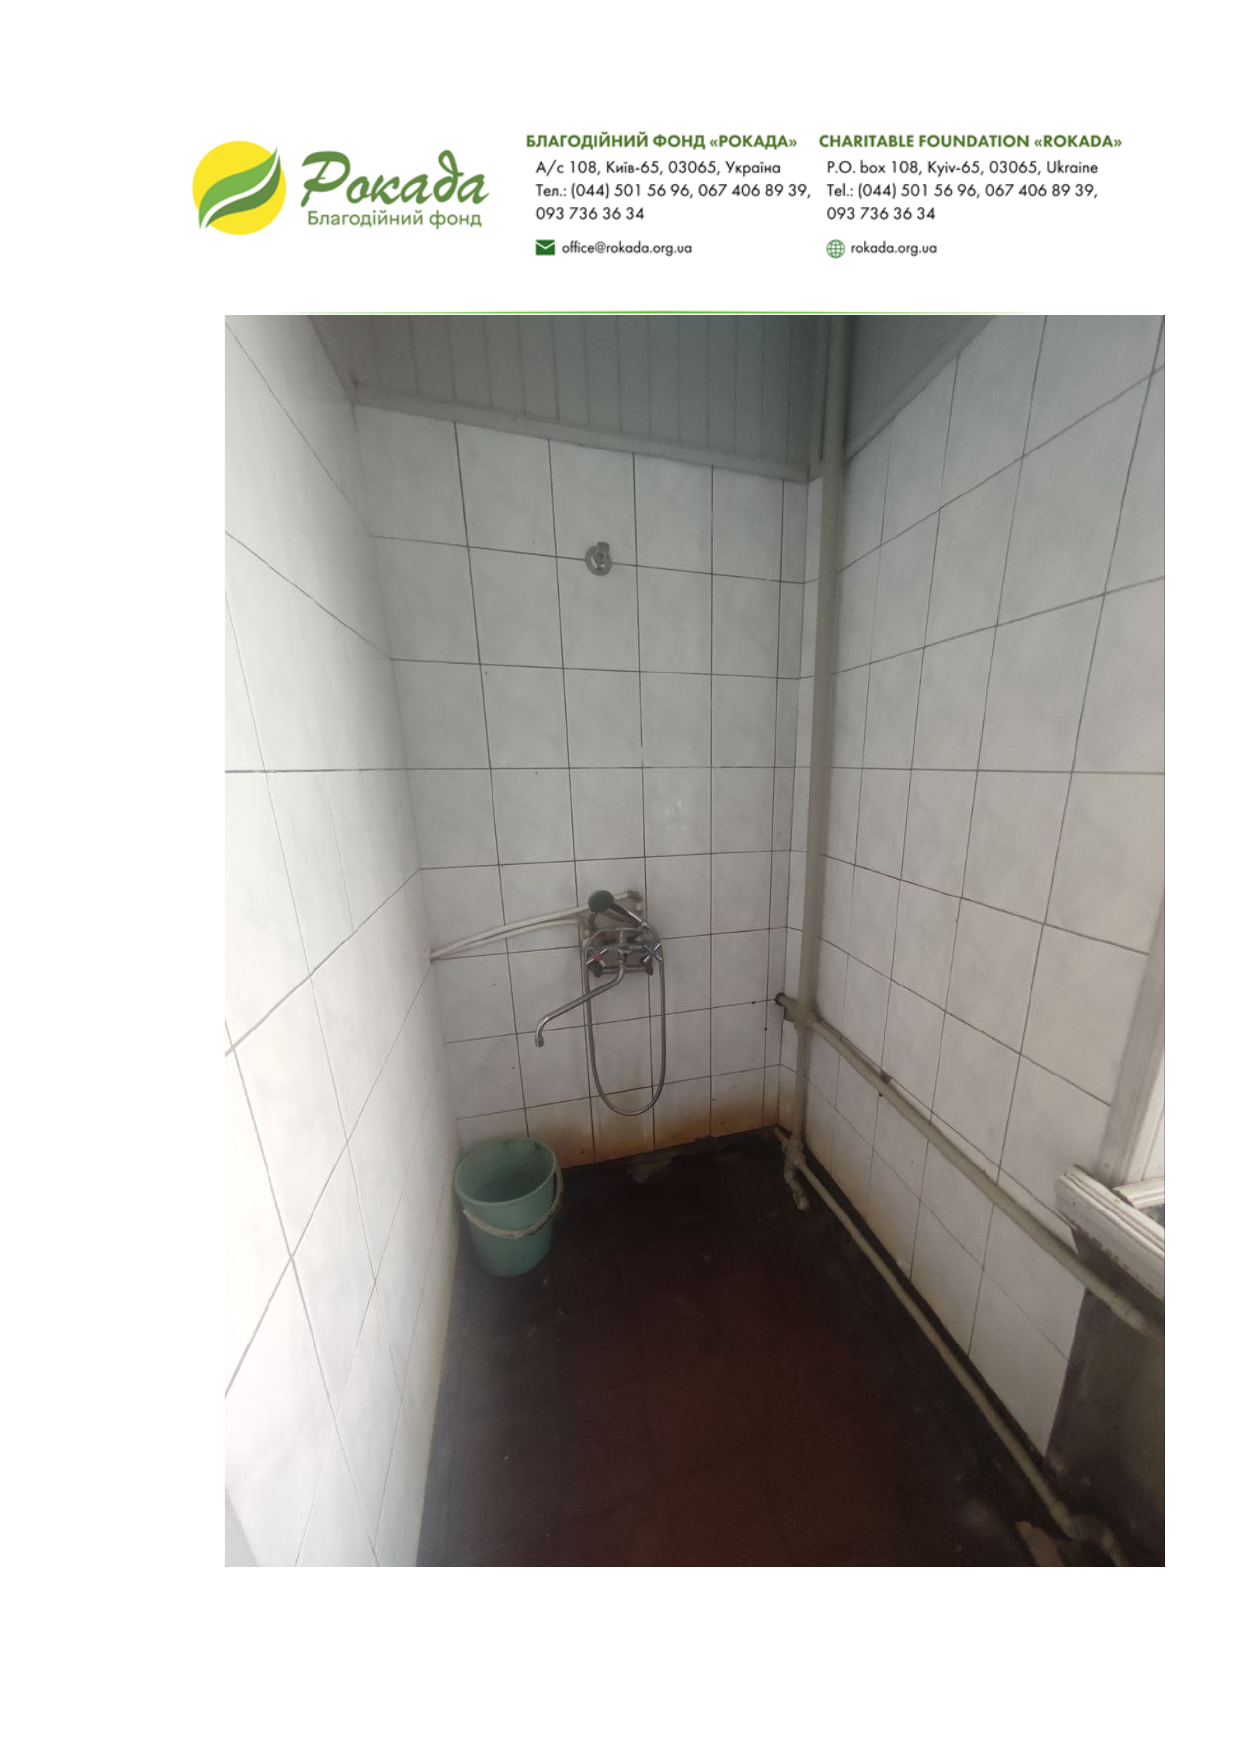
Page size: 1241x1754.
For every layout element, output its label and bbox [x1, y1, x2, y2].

picture [150, 73, 1166, 1567]
